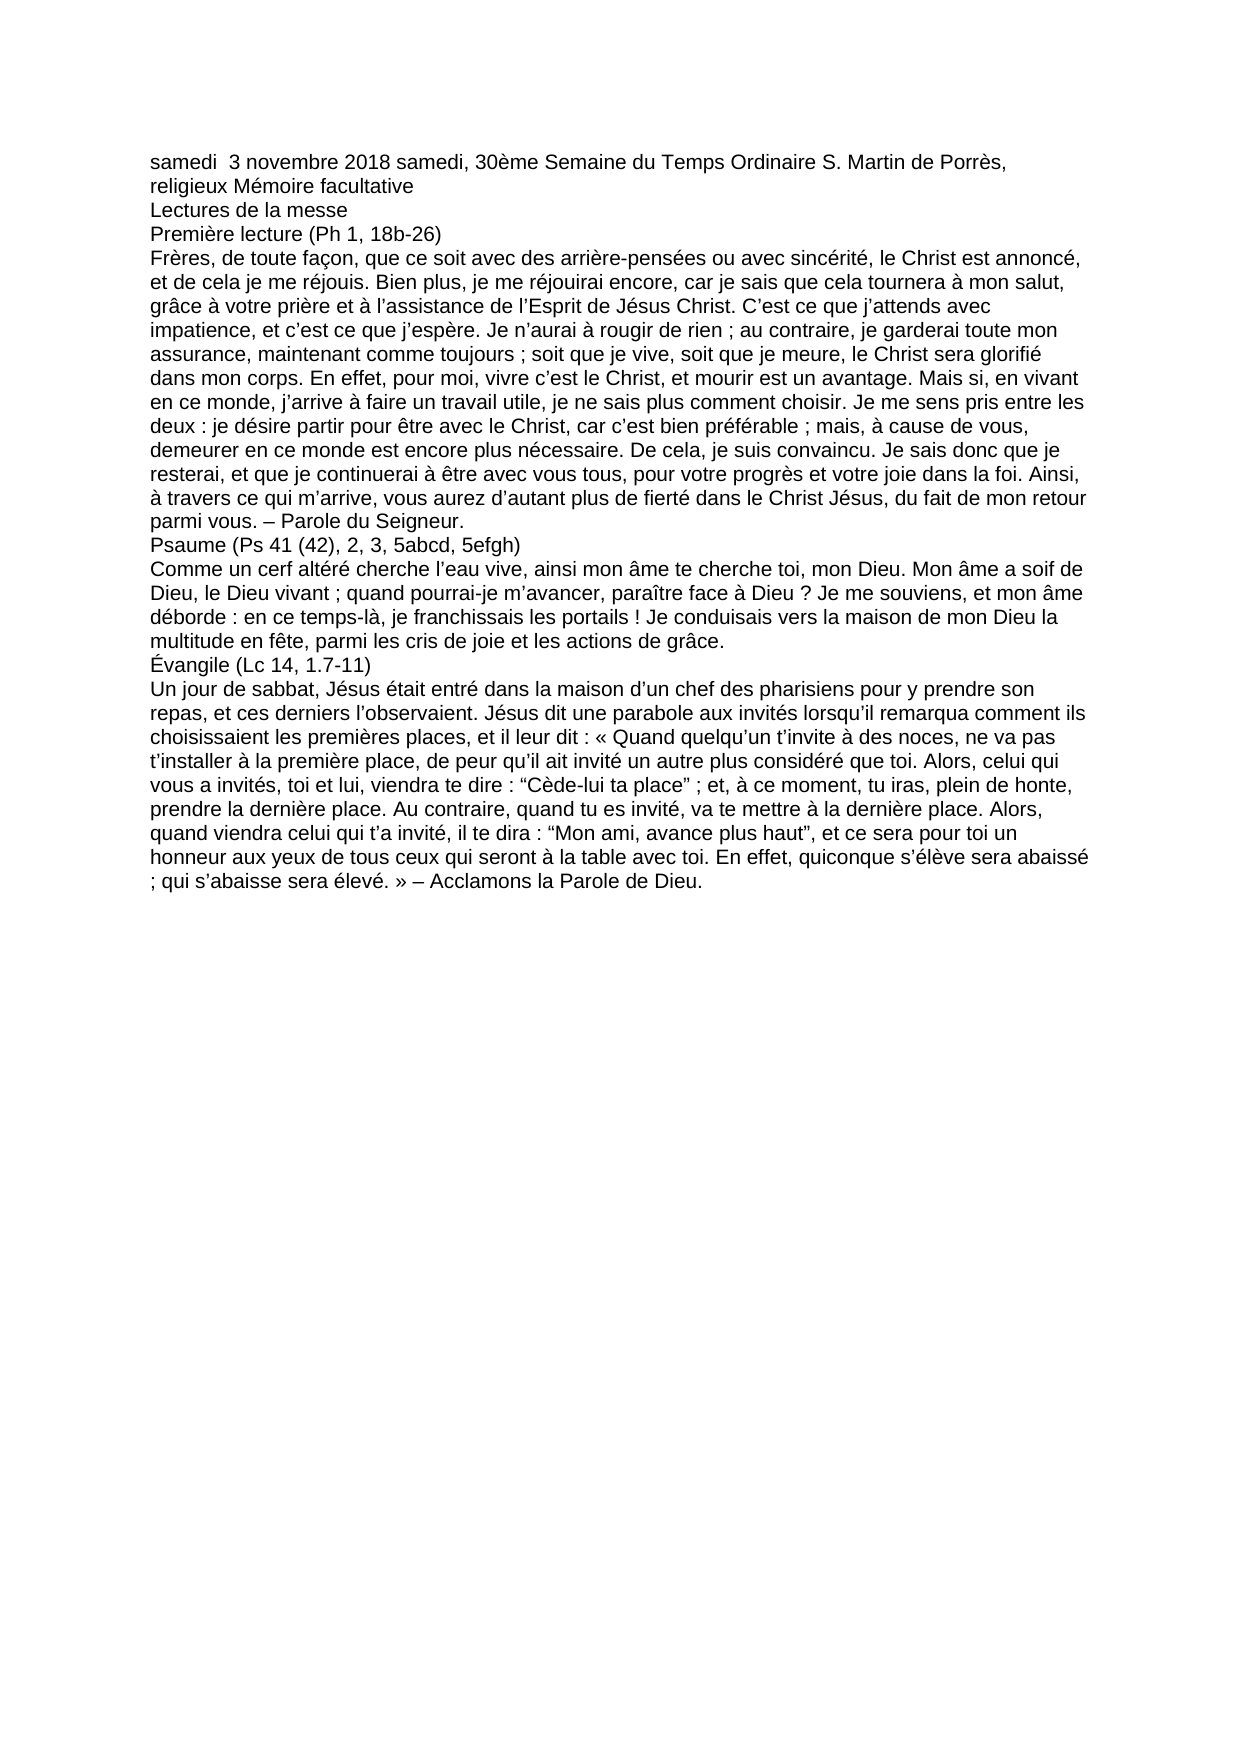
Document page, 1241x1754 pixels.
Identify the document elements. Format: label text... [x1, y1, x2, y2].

text Un jour de sabbat, Jésus était entré dans la maison d’un chef des pharisiens pour y prendre son repas, et ces derniers l’observaient. Jésus dit une parabole aux invités lorsqu’il remarqua comment ils choisissaient les premières places, et il leur dit : « Quand quelqu’un t’invite à des noces, ne va pas t’installer à la première place, de peur qu’il ait invité un autre plus considéré que toi. Alors, celui qui vous a invités, toi et lui, viendra te dire : “Cède-lui ta place” ; et, à ce moment, tu iras, plein de honte, prendre la dernière place. Au contraire, quand tu es invité, va te mettre à la dernière place. Alors, quand viendra celui qui t’a invité, il te dira : “Mon ami, avance plus haut”, et ce sera pour toi un honneur aux yeux de tous ceux qui seront à la table avec toi. En effet, quiconque s’élève sera abaissé ; qui s’abaisse sera élevé. » – Acclamons la Parole de Dieu. [150, 677, 1090, 893]
text Comme un cerf altéré cherche l’eau vive, ainsi mon âme te cherche toi, mon Dieu. Mon âme a soif de Dieu, le Dieu vivant ; quand pourrai-je m’avancer, paraître face à Dieu ? Je me souviens, et mon âme déborde : en ce temps-là, je franchissais les portails ! Je conduisais vers la maison de mon Dieu la multitude en fête, parmi les cris de joie et les actions de grâce. [150, 557, 1090, 653]
text Frères, de toute façon, que ce soit avec des arrière-pensées ou avec sincérité, le Christ est annoncé, et de cela je me réjouis. Bien plus, je me réjouirai encore, car je sais que cela tournera à mon salut, grâce à votre prière et à l’assistance de l’Esprit de Jésus Christ. C’est ce que j’attends avec impatience, et c’est ce que j’espère. Je n’aurai à rougir de rien ; au contraire, je garderai toute mon assurance, maintenant comme toujours ; soit que je vive, soit que je meure, le Christ sera glorifié dans mon corps. En effet, pour moi, vivre c’est le Christ, et mourir est un avantage. Mais si, en vivant en ce monde, j’arrive à faire un travail utile, je ne sais plus comment choisir. Je me sens pris entre les deux : je désire partir pour être avec le Christ, car c’est bien préférable ; mais, à cause de vous, demeurer en ce monde est encore plus nécessaire. De cela, je suis convaincu. Je sais donc que je resterai, et que je continuerai à être avec vous tous, pour votre progrès et votre joie dans la foi. Ainsi, à travers ce qui m’arrive, vous aurez d’autant plus de fierté dans le Christ Jésus, du fait de mon retour parmi vous. – Parole du Seigneur. [150, 246, 1090, 533]
